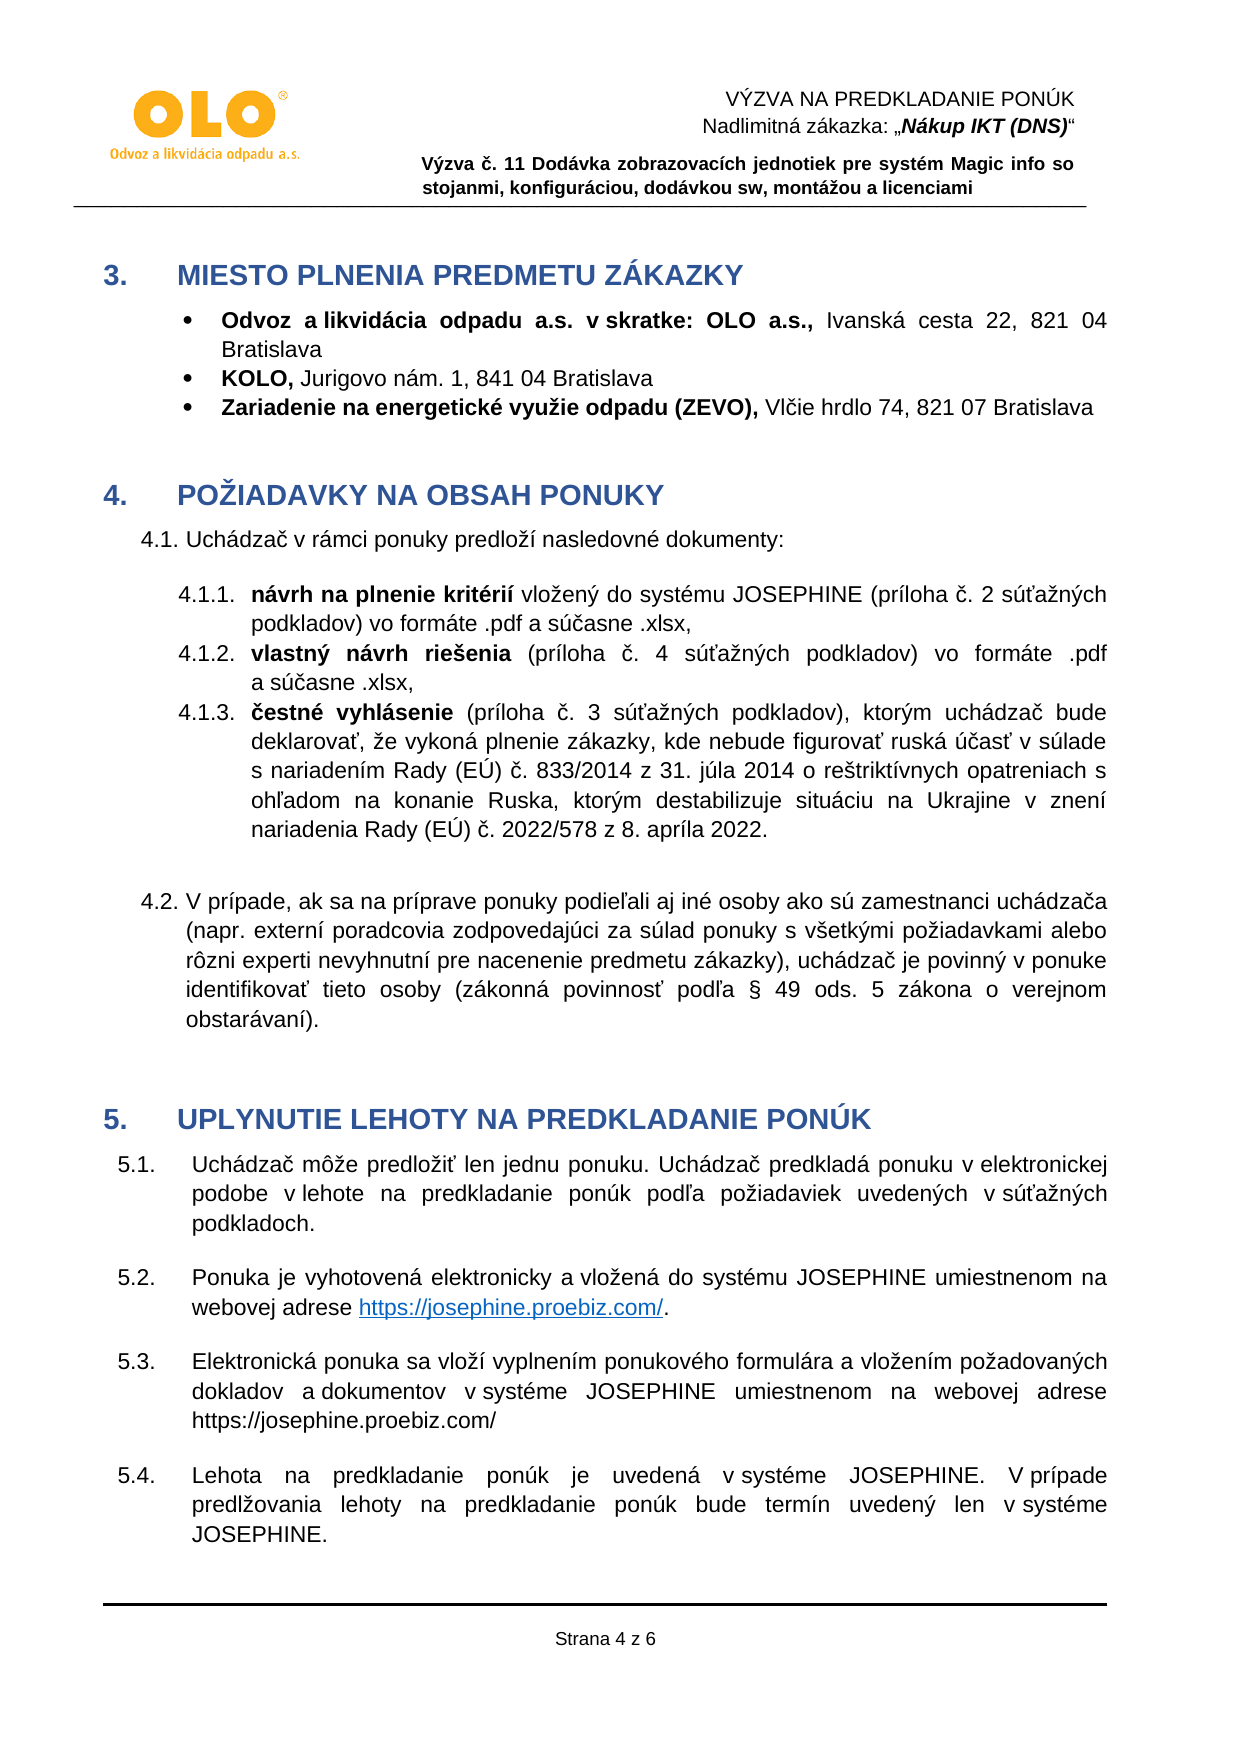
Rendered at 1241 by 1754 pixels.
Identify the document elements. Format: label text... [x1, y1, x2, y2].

list V prípade, ak sa na príprave ponuky podieľali aj iné osoby ako sú zamestnanci uchádzača (napr. externí poradcovia zodpovedajúci za súlad ponuky s všetkými požiadavkami alebo rôzni experti nevyhnutní pre nacenenie predmetu zákazky), uchádzač je povinný v ponuke identifikovať tieto osoby (zákonná povinnosť podľa § 49 ods. 5 zákona o verejnom obstarávaní). [141, 888, 1107, 1032]
list Ponuka je vyhotovená elektronicky a vložená do systému JOSEPHINE umiestnenom na webovej adrese https://josephine.proebiz.com/. [117, 1264, 1107, 1320]
list návrh na plnenie kritérií vložený do systému JOSEPHINE (príloha č. 2 súťažných podkladov) vo formáte .pdf a súčasne .xlsx, [178, 581, 1107, 636]
picture [73, 73, 336, 179]
list vlastný návrh riešenia (príloha č. 4 súťažných podkladov) vo formáte .pdf a súčasne .xlsx, [178, 639, 1107, 695]
list čestné vyhlásenie (príloha č. 3 súťažných podkladov), ktorým uchádzač bude deklarovať, že vykoná plnenie zákazky, kde nebude figurovať ruská účasť v súlade s nariadením Rady (EÚ) č. 833/2014 z 31. júla 2014 o reštriktívnych opatreniach s ohľadom na konanie Ruska, ktorým destabilizuje situáciu na Ukrajine v znení nariadenia Rady (EÚ) č. 2022/578 z 8. apríla 2022. [178, 698, 1107, 843]
list Elektronická ponuka sa vloží vyplnením ponukového formulára a vložením požadovaných dokladov a dokumentov v systéme JOSEPHINE umiestnenom na webovej adrese https://josephine.proebiz.com/ [117, 1348, 1107, 1434]
subtitle MIESTO PLNENIA PREDMETU ZÁKAZKY [103, 258, 1107, 292]
list Odvoz a likvidácia odpadu a.s. v skratke: OLO a.s., Ivanská cesta 22, 821 04 Bratislava [184, 307, 1107, 362]
list Uchádzač môže predložiť len jednu ponuku. Uchádzač predkladá ponuku v elektronickej podobe v lehote na predkladanie ponúk podľa požiadaviek uvedených v súťažných podkladoch. [117, 1151, 1107, 1236]
subtitle POŽIADAVKY NA OBSAH PONUKY [103, 477, 1107, 511]
list KOLO, Jurigovo nám. 1, 841 04 Bratislava [184, 365, 1107, 391]
list Uchádzač v rámci ponuky predloží nasledovné dokumenty: [141, 526, 1107, 552]
list Lehota na predkladanie ponúk je uvedená v systéme JOSEPHINE. V prípade predlžovania lehoty na predkladanie ponúk bude termín uvedený len v systéme JOSEPHINE. [117, 1462, 1107, 1547]
subtitle UPLYNUTIE LEHOTY NA PREDKLADANIE PONÚK [103, 1102, 1107, 1136]
list Zariadenie na energetické využie odpadu (ZEVO), Vlčie hrdlo 74, 821 07 Bratislava [184, 394, 1107, 421]
